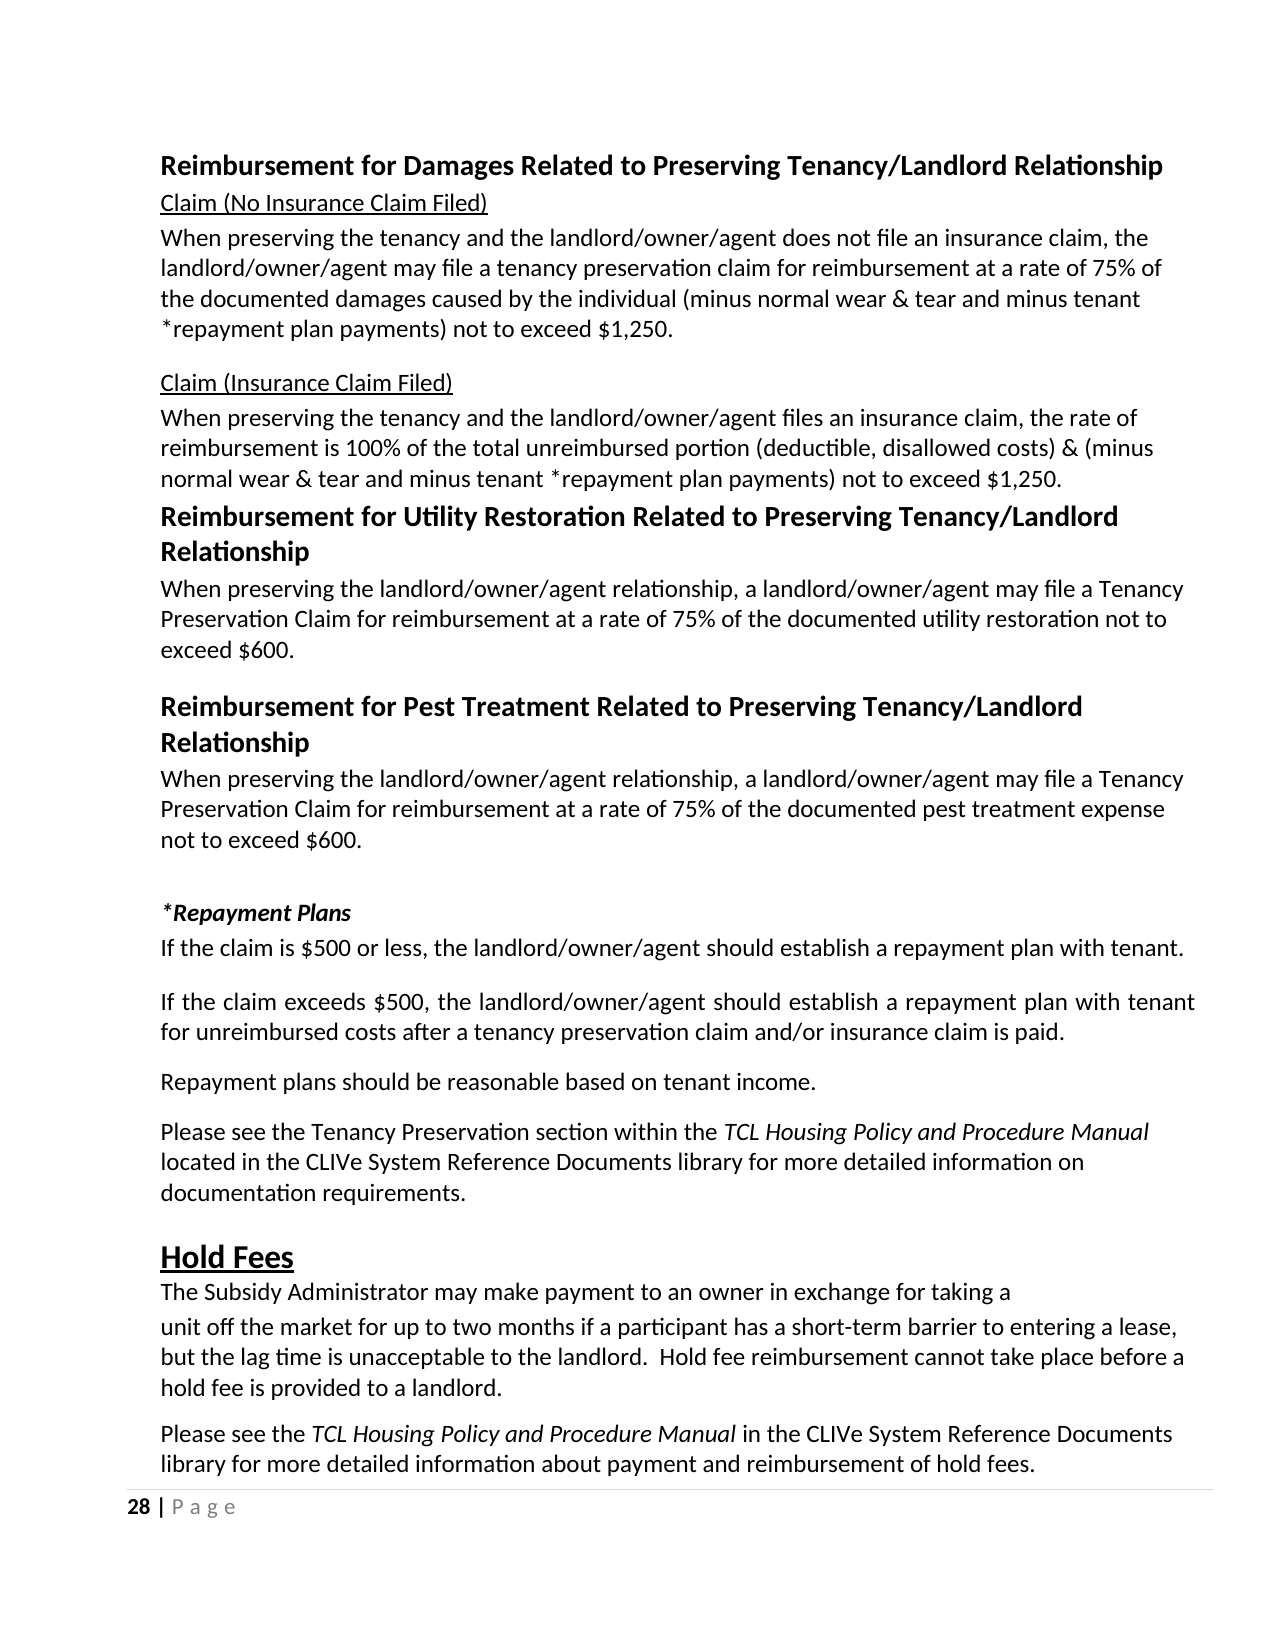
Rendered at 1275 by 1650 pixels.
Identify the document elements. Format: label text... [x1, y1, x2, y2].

text Please see the TCL Housing Policy and Procedure Manual in the CLIVe System Reference Documents library for more detailed information about payment and reimbursement of hold fees. [160, 1418, 1196, 1479]
subtitle Hold Fees [160, 1236, 1196, 1276]
text Repayment plans should be reasonable based on tenant income. [160, 1066, 1196, 1097]
text Reimbursement for Pest Treatment Related to Preserving Tenancy/Landlord Relationship [160, 688, 1196, 759]
text When preserving the tenancy and the landlord/owner/agent does not file an insurance claim, the landlord/owner/agent may file a tenancy preservation claim for reimbursement at a rate of 75% of the documented damages caused by the individual (minus normal wear & tear and minus tenant *repayment plan payments) not to exceed $1,250. [160, 222, 1196, 344]
text When preserving the tenancy and the landlord/owner/agent files an insurance claim, the rate of reimbursement is 100% of the total unreimbursed portion (deductible, disallowed costs) & (minus normal wear & tear and minus tenant *repayment plan payments) not to exceed $1,250. [160, 402, 1196, 493]
text If the claim is $500 or less, the landlord/owner/agent should establish a repayment plan with tenant. [160, 932, 1196, 962]
text When preserving the landlord/owner/agent relationship, a landlord/owner/agent may file a Tenancy Preservation Claim for reimbursement at a rate of 75% of the documented utility restoration not to exceed $600. [160, 573, 1196, 664]
text When preserving the landlord/owner/agent relationship, a landlord/owner/agent may file a Tenancy Preservation Claim for reimbursement at a rate of 75% of the documented pest treatment expense not to exceed $600. [160, 763, 1196, 854]
text If the claim exceeds $500, the landlord/owner/agent should establish a repayment plan with tenant for unreimbursed costs after a tenancy preservation claim and/or insurance claim is paid. [160, 986, 1196, 1047]
text Claim (No Insurance Claim Filed) [160, 187, 1196, 217]
subtitle *Repayment Plans [160, 897, 1196, 928]
text Please see the Tenancy Preservation section within the TCL Housing Policy and Procedure Manual located in the CLIVe System Reference Documents library for more detailed information on documentation requirements. [160, 1116, 1196, 1208]
text Claim (Insurance Claim Filed) [160, 367, 1196, 398]
subtitle Reimbursement for Utility Restoration Related to Preserving Tenancy/Landlord Relationship [160, 498, 1196, 569]
subtitle Reimbursement for Damages Related to Preserving Tenancy/Landlord Relationship [160, 147, 1196, 183]
text unit off the market for up to two months if a participant has a short-term barrier to entering a lease, but the lag time is unacceptable to the landlord. Hold fee reimbursement cannot take place before a hold fee is provided to a landlord. [160, 1311, 1196, 1402]
text The Subsidy Administrator may make payment to an owner in exchange for taking a [160, 1276, 1196, 1307]
